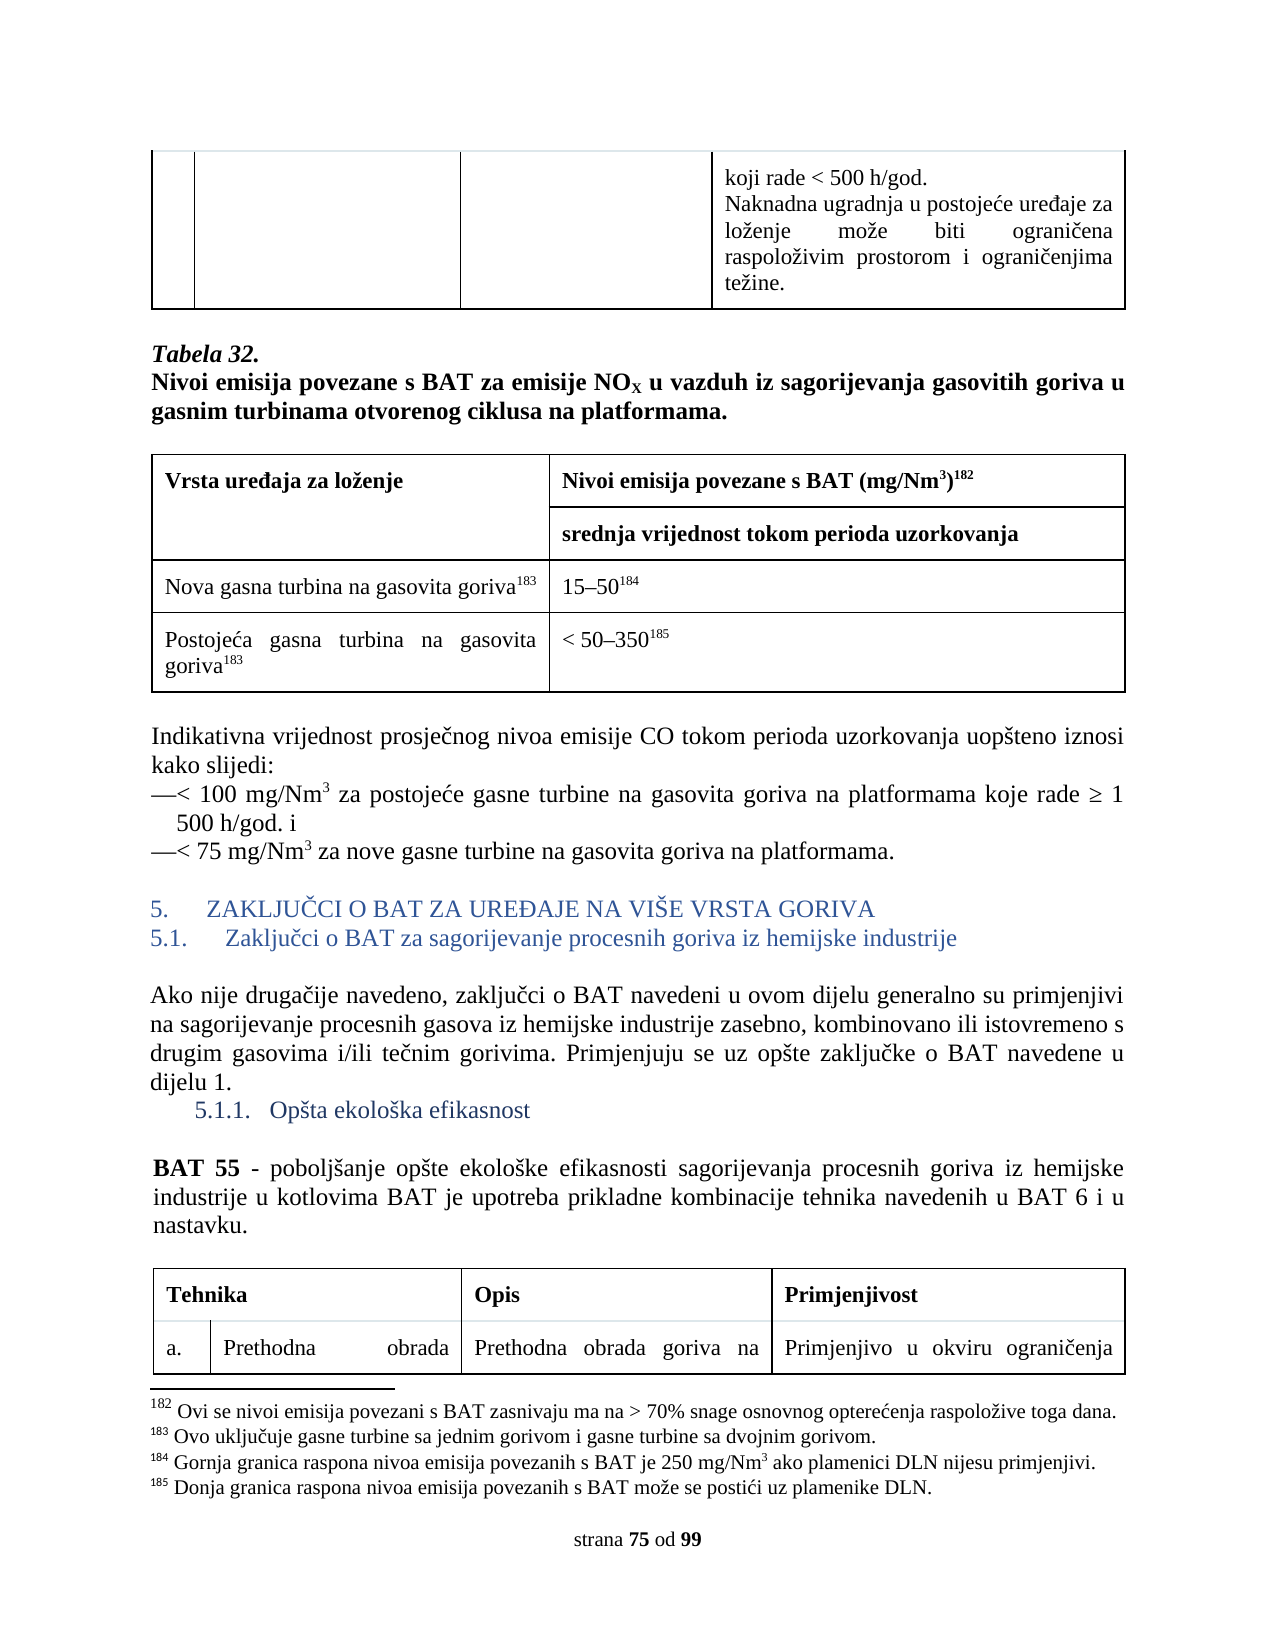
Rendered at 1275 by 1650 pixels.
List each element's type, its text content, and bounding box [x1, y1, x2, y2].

text Ako nije drugačije navedeno, zaključci o BAT navedeni u ovom dijelu generalno su primjenjivi na sagorijevanje procesnih gasova iz hemijske industrije zasebno, kombinovano ili istovremeno s drugim gasovima i/ili tečnim gorivima. Primjenjuju se uz opšte zaključke o BAT navedene u dijelu 1. [150, 980, 1125, 1095]
subtitle Opšta ekološka efikasnost [194, 1095, 1125, 1124]
subtitle Zaključci o BAT za sagorijevanje procesnih goriva iz hemijske industrije [150, 923, 1125, 952]
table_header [151, 310, 1125, 454]
subtitle ZAKLJUČCI O BAT ZA UREĐAJE NA VIŠE VRSTA GORIVA [150, 894, 1125, 923]
table_header BAT 55 - poboljšanje opšte ekološke efikasnosti sagorijevanja procesnih goriva iz hemijske industrije u kotlovima BAT je upotreba prikladne kombinacije tehnika navedenih u BAT 6 i u nastavku. [153, 1124, 1125, 1268]
